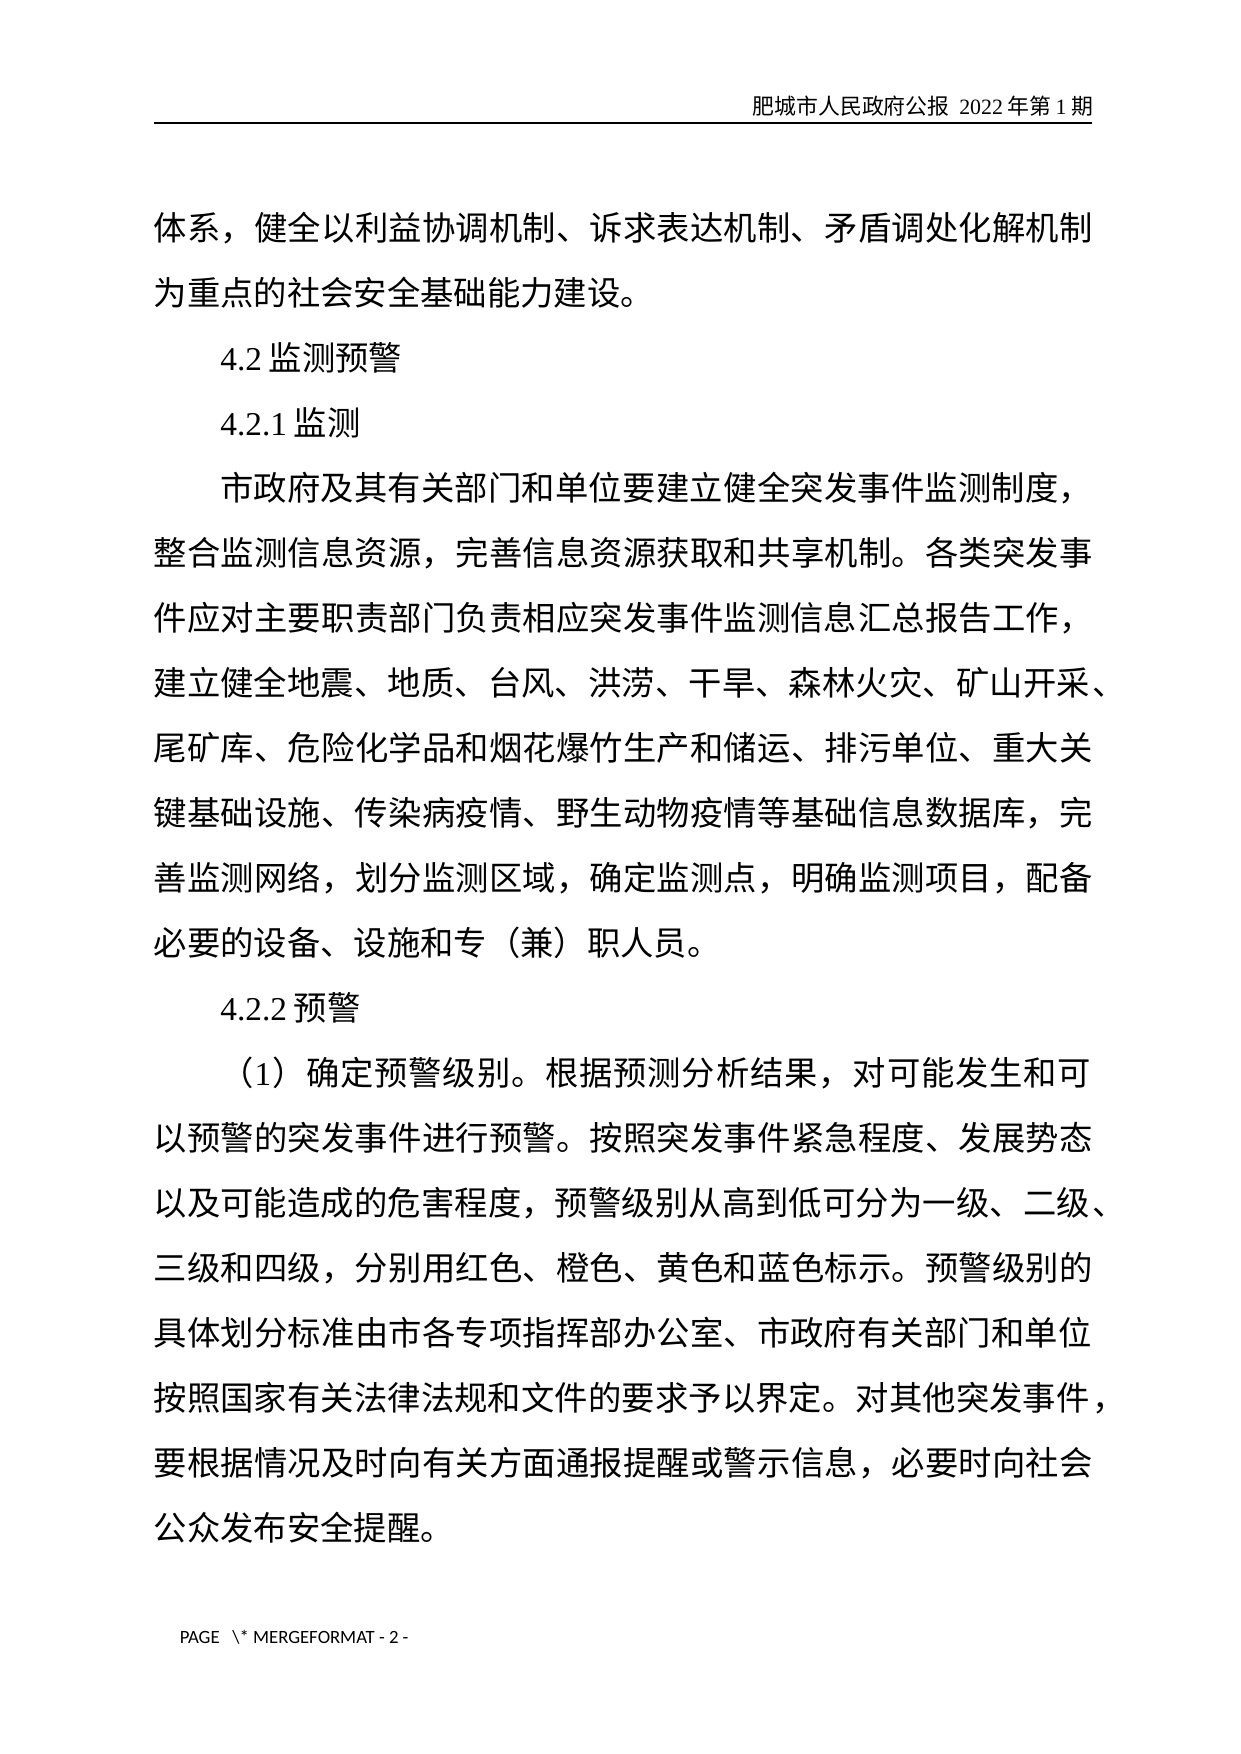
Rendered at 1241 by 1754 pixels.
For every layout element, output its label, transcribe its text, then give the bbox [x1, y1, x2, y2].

text 4.2监测预警 [153, 323, 1092, 388]
text 4.2.2预警 [153, 973, 1092, 1038]
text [153, 193, 1092, 323]
text 4.2.1监测 [153, 388, 1092, 453]
text （1）确定预警级别。根据预测分析结果，对可能发生和可以预警的突发事件进行预警。按照突发事件紧急程度、发展势态以及可能造成的危害程度，预警级别从高到低可分为一级、二级、三级和四级，分别用红色、橙色、黄色和蓝色标示。预警级别的具体划分标准由市各专项指挥部办公室、市政府有关部门和单位按照国家有关法律法规和文件的要求予以界定。对其他突发事件，要根据情况及时向有关方面通报提醒或警示信息，必要时向社会公众发布安全提醒。 [153, 1038, 1092, 1558]
text 市政府及其有关部门和单位要建立健全突发事件监测制度，整合监测信息资源，完善信息资源获取和共享机制。各类突发事件应对主要职责部门负责相应突发事件监测信息汇总报告工作，建立健全地震、地质、台风、洪涝、干旱、森林火灾、矿山开采、尾矿库、危险化学品和烟花爆竹生产和储运、排污单位、重大关键基础设施、传染病疫情、野生动物疫情等基础信息数据库，完善监测网络，划分监测区域，确定监测点，明确监测项目，配备必要的设备、设施和专（兼）职人员。 [153, 453, 1092, 973]
